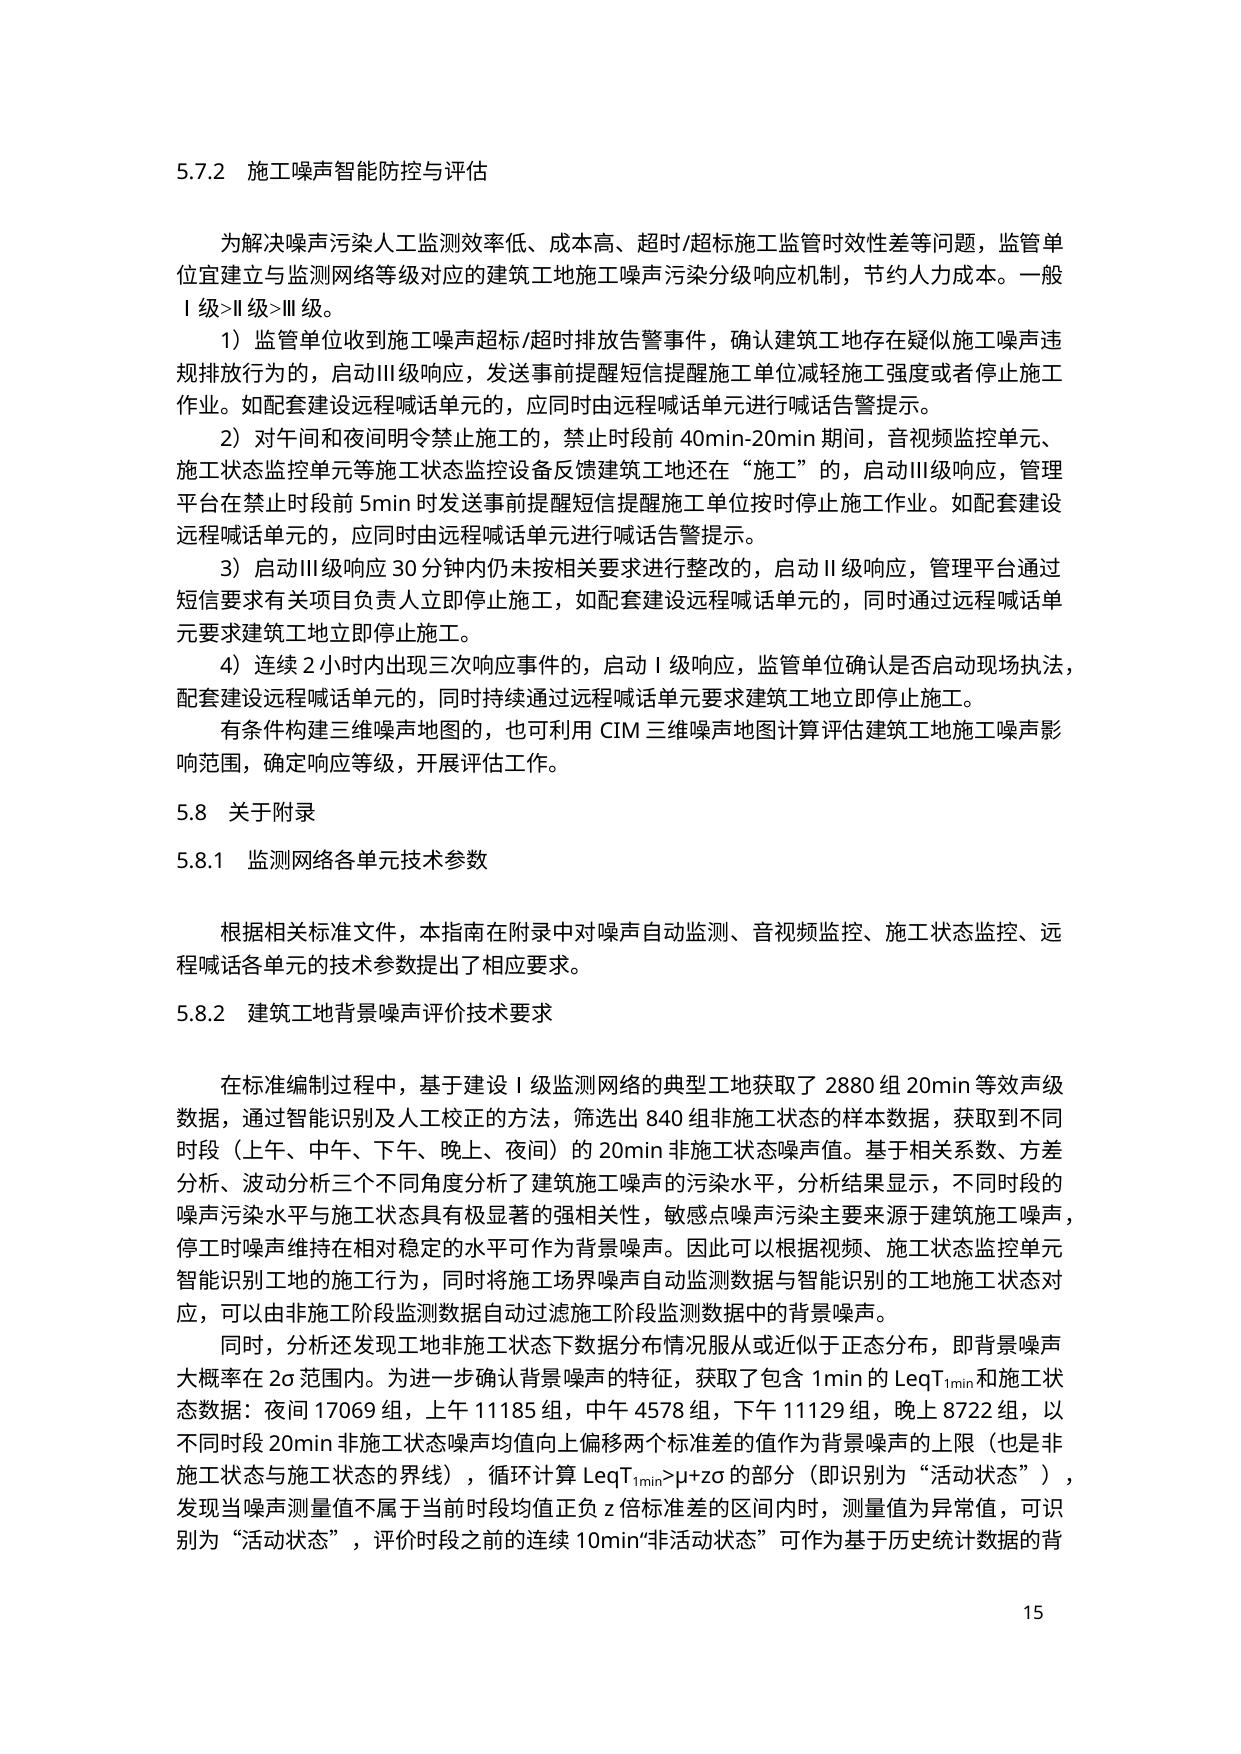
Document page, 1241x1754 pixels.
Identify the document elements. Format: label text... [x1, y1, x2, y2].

subtitle 建筑工地背景噪声评价技术要求 [176, 996, 1064, 1028]
text 1）监管单位收到施工噪声超标/超时排放告警事件，确认建筑工地存在疑似施工噪声违规排放行为的，启动Ⅲ级响应，发送事前提醒短信提醒施工单位减轻施工强度或者停止施工作业。如配套建设远程喊话单元的，应同时由远程喊话单元进行喊话告警提示。 [176, 323, 1064, 420]
subtitle 监测网络各单元技术参数 [176, 843, 1064, 875]
subtitle 关于附录 [176, 794, 1064, 827]
text 根据相关标准文件，本指南在附录中对噪声自动监测、音视频监控、施工状态监控、远程喊话各单元的技术参数提出了相应要求。 [176, 915, 1064, 980]
text 3）启动Ⅲ级响应30分钟内仍未按相关要求进行整改的，启动Ⅱ级响应，管理平台通过短信要求有关项目负责人立即停止施工，如配套建设远程喊话单元的，同时通过远程喊话单元要求建筑工地立即停止施工。 [176, 550, 1064, 648]
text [176, 1328, 1064, 1555]
subtitle 施工噪声智能防控与评估 [176, 153, 1064, 186]
text 为解决噪声污染人工监测效率低、成本高、超时/超标施工监管时效性差等问题，监管单位宜建立与监测网络等级对应的建筑工地施工噪声污染分级响应机制，节约人力成本。一般Ⅰ级>Ⅱ级>Ⅲ级。 [176, 225, 1064, 323]
text 在标准编制过程中，基于建设Ⅰ级监测网络的典型工地获取了2880组20min等效声级数据，通过智能识别及人工校正的方法，筛选出840组非施工状态的样本数据，获取到不同时段（上午、中午、下午、晚上、夜间）的20min非施工状态噪声值。基于相关系数、方差分析、波动分析三个不同角度分析了建筑施工噪声的污染水平，分析结果显示，不同时段的噪声污染水平与施工状态具有极显著的强相关性，敏感点噪声污染主要来源于建筑施工噪声，停工时噪声维持在相对稳定的水平可作为背景噪声。因此可以根据视频、施工状态监控单元智能识别工地的施工行为，同时将施工场界噪声自动监测数据与智能识别的工地施工状态对应，可以由非施工阶段监测数据自动过滤施工阶段监测数据中的背景噪声。 [176, 1068, 1064, 1328]
text 4）连续2小时内出现三次响应事件的，启动Ⅰ级响应，监管单位确认是否启动现场执法，配套建设远程喊话单元的，同时持续通过远程喊话单元要求建筑工地立即停止施工。 [176, 648, 1064, 713]
text 有条件构建三维噪声地图的，也可利用CIM三维噪声地图计算评估建筑工地施工噪声影响范围，确定响应等级，开展评估工作。 [176, 713, 1064, 778]
text 2）对午间和夜间明令禁止施工的，禁止时段前40min-20min期间，音视频监控单元、施工状态监控单元等施工状态监控设备反馈建筑工地还在“施工”的，启动Ⅲ级响应，管理平台在禁止时段前5min时发送事前提醒短信提醒施工单位按时停止施工作业。如配套建设远程喊话单元的，应同时由远程喊话单元进行喊话告警提示。 [176, 420, 1064, 550]
